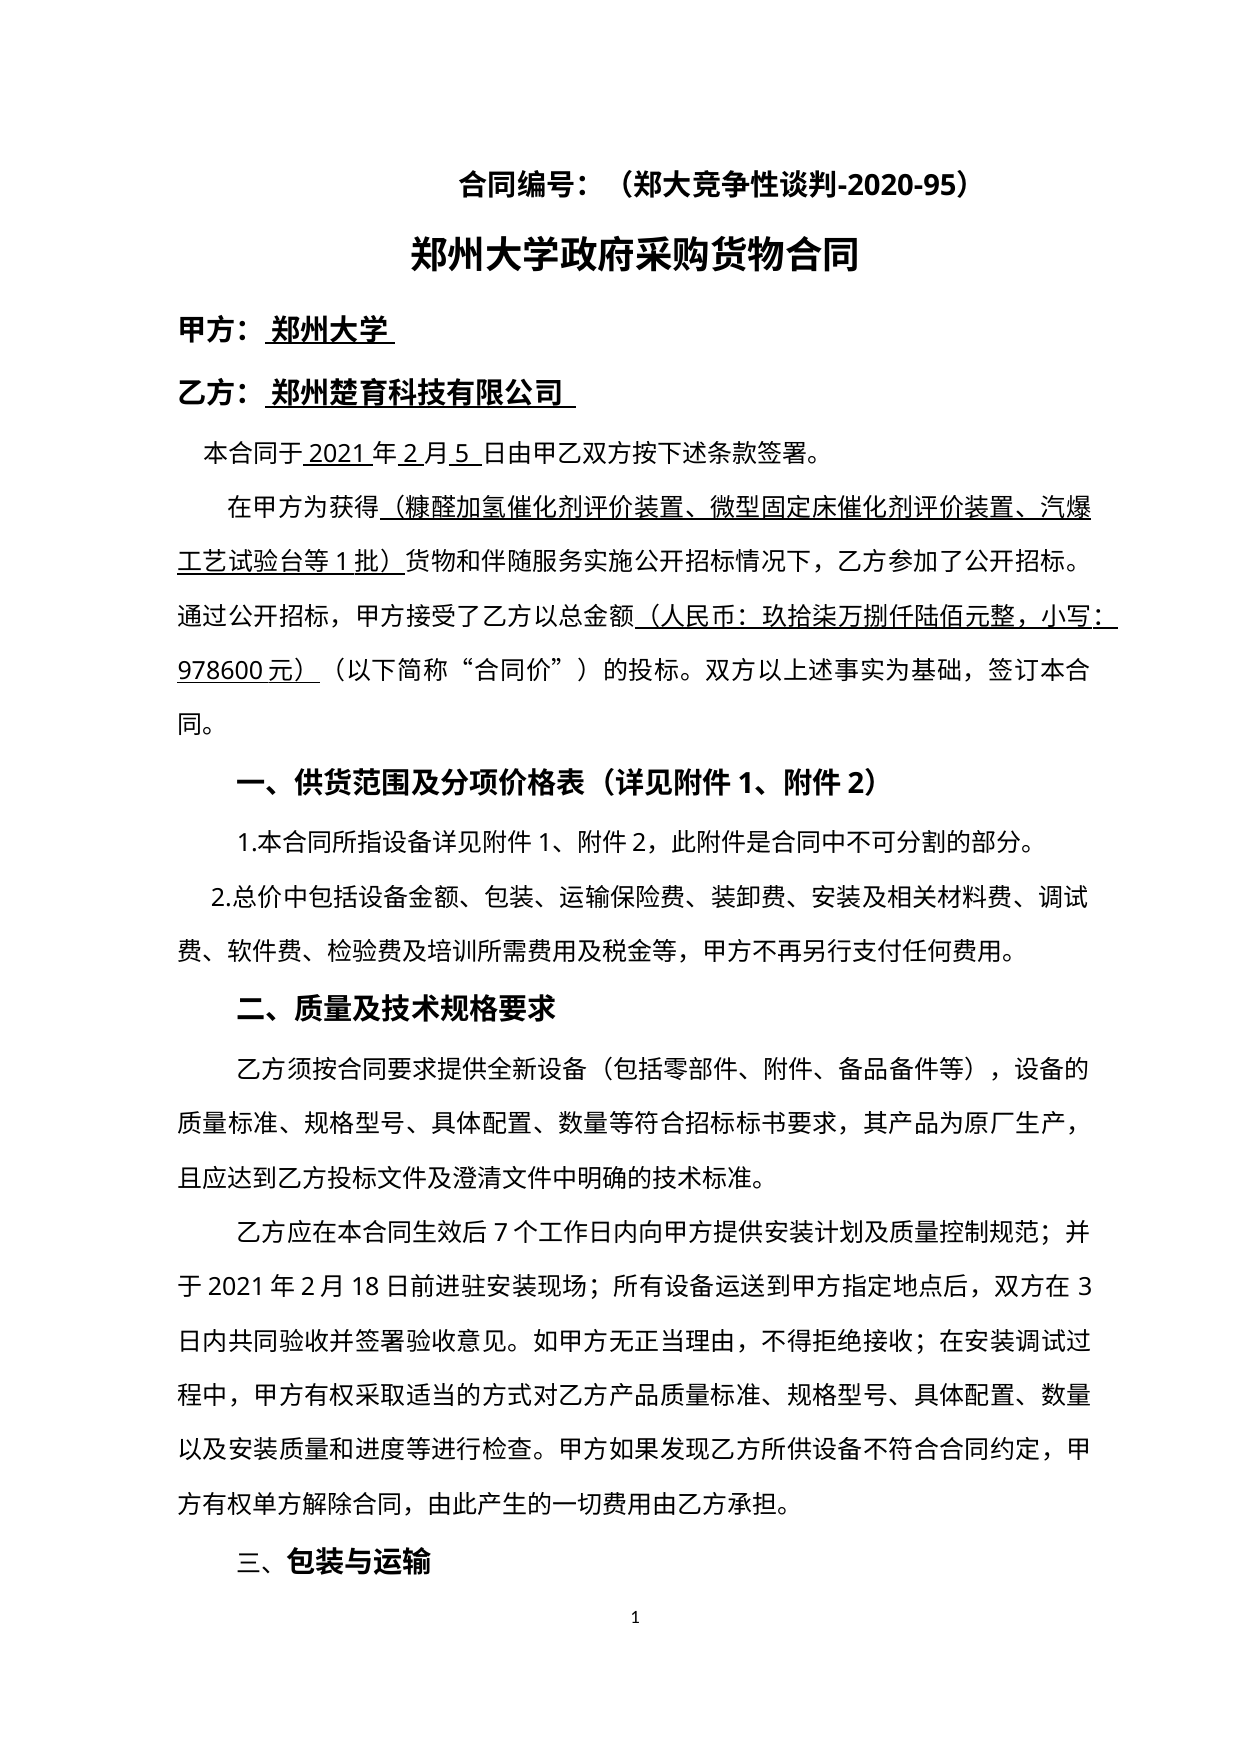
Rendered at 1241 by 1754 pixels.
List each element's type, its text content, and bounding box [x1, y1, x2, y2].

text 一、供货范围及分项价格表（详见附件1、附件2） [177, 759, 1092, 802]
text 1.本合同所指设备详见附件1、附件2，此附件是合同中不可分割的部分。 [177, 823, 1092, 859]
text 在甲方为获得（糠醛加氢催化剂评价装置、微型固定床催化剂评价装置、汽爆工艺试验台等1批）货物和伴随服务实施公开招标情况下，乙方参加了公开招标。通过公开招标，甲方接受了乙方以总金额（人民币：玖拾柒万捌仟陆佰元整，小写：978600元）（以下简称“合同价”）的投标。双方以上述事实为基础，签订本合同。 [177, 487, 1092, 741]
text 乙方： 郑州楚育科技有限公司 [177, 369, 1092, 412]
text 郑州大学政府采购货物合同 [177, 225, 1092, 279]
list 包装与运输 [177, 1539, 1092, 1581]
text 乙方须按合同要求提供全新设备（包括零部件、附件、备品备件等），设备的质量标准、规格型号、具体配置、数量等符合招标标书要求，其产品为原厂生产，且应达到乙方投标文件及澄清文件中明确的技术标准。 [177, 1049, 1092, 1194]
text 二、质量及技术规格要求 [177, 986, 1092, 1028]
text 甲方： 郑州大学 [177, 306, 1092, 348]
text 合同编号：（郑大竞争性谈判-2020-95） [177, 161, 1092, 204]
text 乙方应在本合同生效后7个工作日内向甲方提供安装计划及质量控制规范；并 于2021年2月18日前进驻安装现场；所有设备运送到甲方指定地点后，双方在3日内共同验收并签署验收意见。如甲方无正当理由，不得拒绝接收；在安装调试过程中，甲方有权采取适当的方式对乙方产品质量标准、规格型号、具体配置、数量以及安装质量和进度等进行检查。甲方如果发现乙方所供设备不符合合同约定，甲方有权单方解除合同，由此产生的一切费用由乙方承担。 [177, 1212, 1092, 1521]
text 2.总价中包括设备金额、包装、运输保险费、装卸费、安装及相关材料费、调试费、软件费、检验费及培训所需费用及税金等，甲方不再另行支付任何费用。 [177, 877, 1092, 968]
text 本合同于 2021 年 2 月 5 日由甲乙双方按下述条款签署。 [177, 433, 1092, 469]
